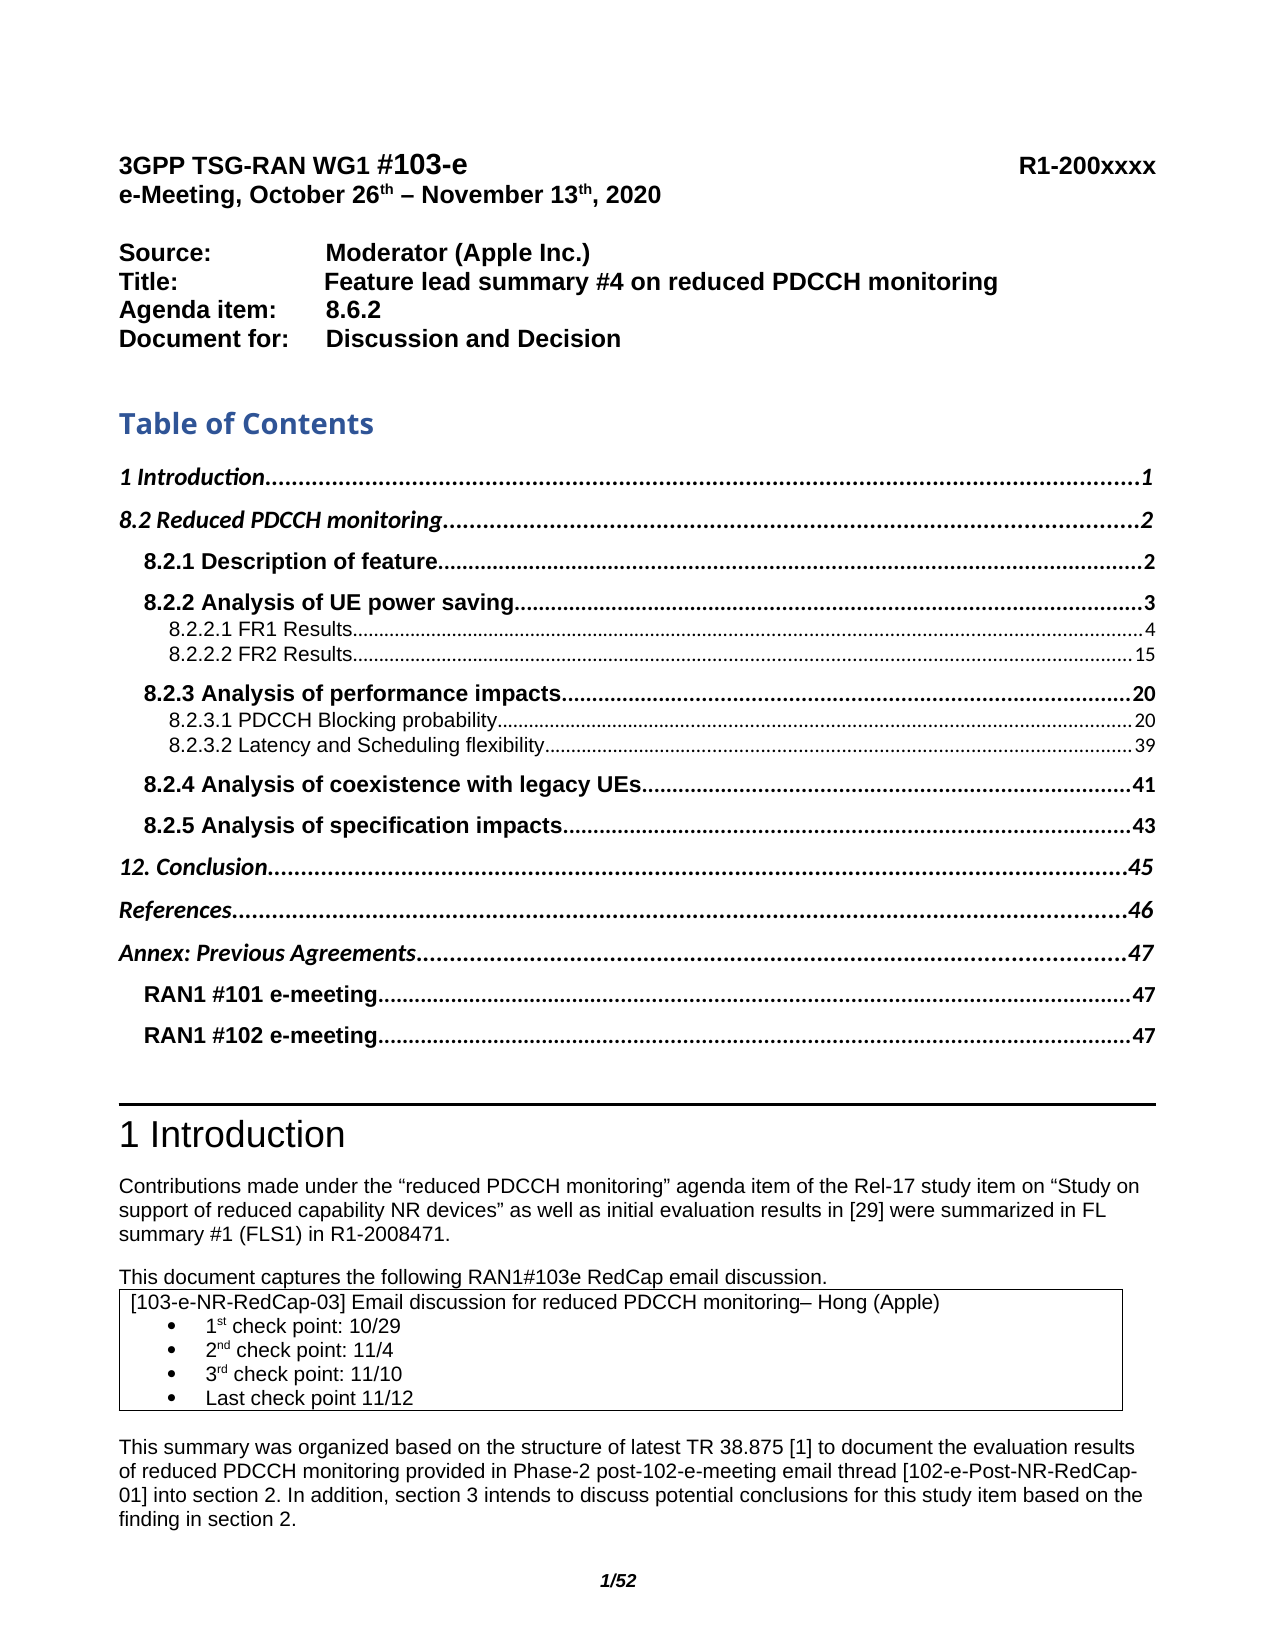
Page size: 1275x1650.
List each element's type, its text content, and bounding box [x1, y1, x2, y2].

text Source: Moderator (Apple Inc.) [118, 238, 1156, 267]
text Document for: Discussion and Decision [118, 324, 1156, 353]
text 3GPP TSG-RAN WG1 #103-e R1-200xxxx [118, 147, 1156, 181]
text Title: Feature lead summary #4 on reduced PDCCH monitoring [118, 267, 1156, 296]
table_header [103-e-NR-RedCap-03] Email discussion for reduced PDCCH monitoring– Hong (Apple) 1st check point: 10/29 2nd check point: 11/4 3rd check point: 11/10 Last check point 11/12 [120, 1290, 1122, 1410]
text This summary was organized based on the structure of latest TR 38.875 [1] to document the evaluation results of reduced PDCCH monitoring provided in Phase-2 post-102-e-meeting email thread [102-e-Post-NR-RedCap-01] into section 2. In addition, section 3 intends to discuss potential conclusions for this study item based on the finding in section 2. [118, 1435, 1156, 1531]
text Contributions made under the “reduced PDCCH monitoring” agenda item of the Rel-17 study item on “Study on support of reduced capability NR devices” as well as initial evaluation results in [29] were summarized in FL summary #1 (FLS1) in R1-2008471. [118, 1174, 1156, 1246]
subtitle 1 Introduction [118, 1104, 1156, 1155]
text Agenda item: 8.6.2 [118, 296, 1156, 324]
text e-Meeting, October 26th – November 13th, 2020 [118, 181, 1156, 209]
text This document captures the following RAN1#103e RedCap email discussion. [118, 1265, 1156, 1289]
